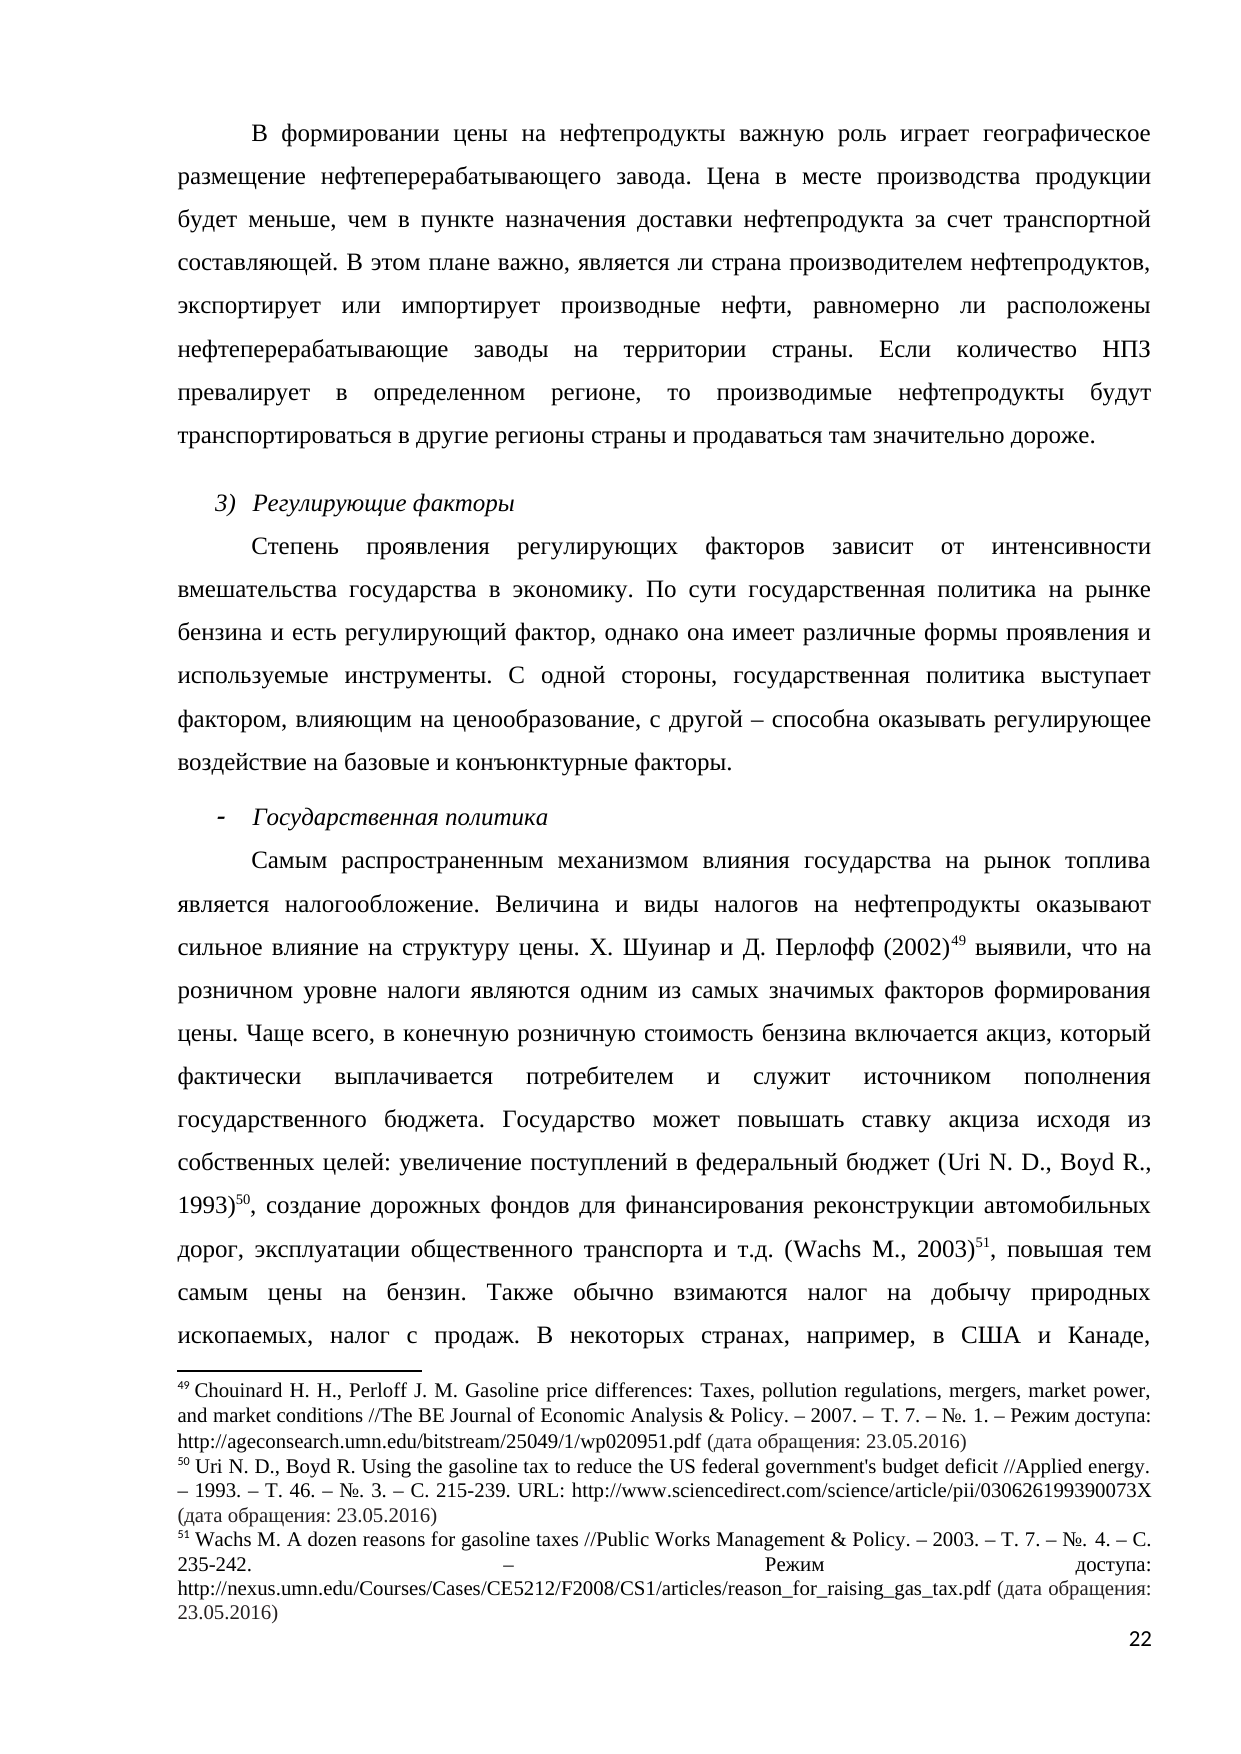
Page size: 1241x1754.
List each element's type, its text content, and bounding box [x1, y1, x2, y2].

text Степень проявления регулирующих факторов зависит от интенсивности вмешательства государства в экономику. По сути государственная политика на рынке бензина и есть регулирующий фактор, однако она имеет различные формы проявления и используемые инструменты. С одной стороны, государственная политика выступает фактором, влияющим на ценообразование, с другой – способна оказывать регулирующее воздействие на базовые и конъюнктурные факторы. [177, 531, 1152, 776]
text В формировании цены на нефтепродукты важную роль играет географическое размещение нефтеперерабатывающего завода. Цена в месте производства продукции будет меньше, чем в пункте назначения доставки нефтепродукта за счет транспортной составляющей. В этом плане важно, является ли страна производителем нефтепродуктов, экспортирует или импортирует производные нефти, равномерно ли расположены нефтеперерабатывающие заводы на территории страны. Если количество НПЗ превалирует в определенном регионе, то производимые нефтепродукты будут транспортироваться в другие регионы страны и продаваться там значительно дороже. [177, 118, 1152, 449]
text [177, 846, 1152, 1349]
list Регулирующие факторы [215, 488, 1152, 517]
list Государственная политика [215, 802, 1152, 831]
